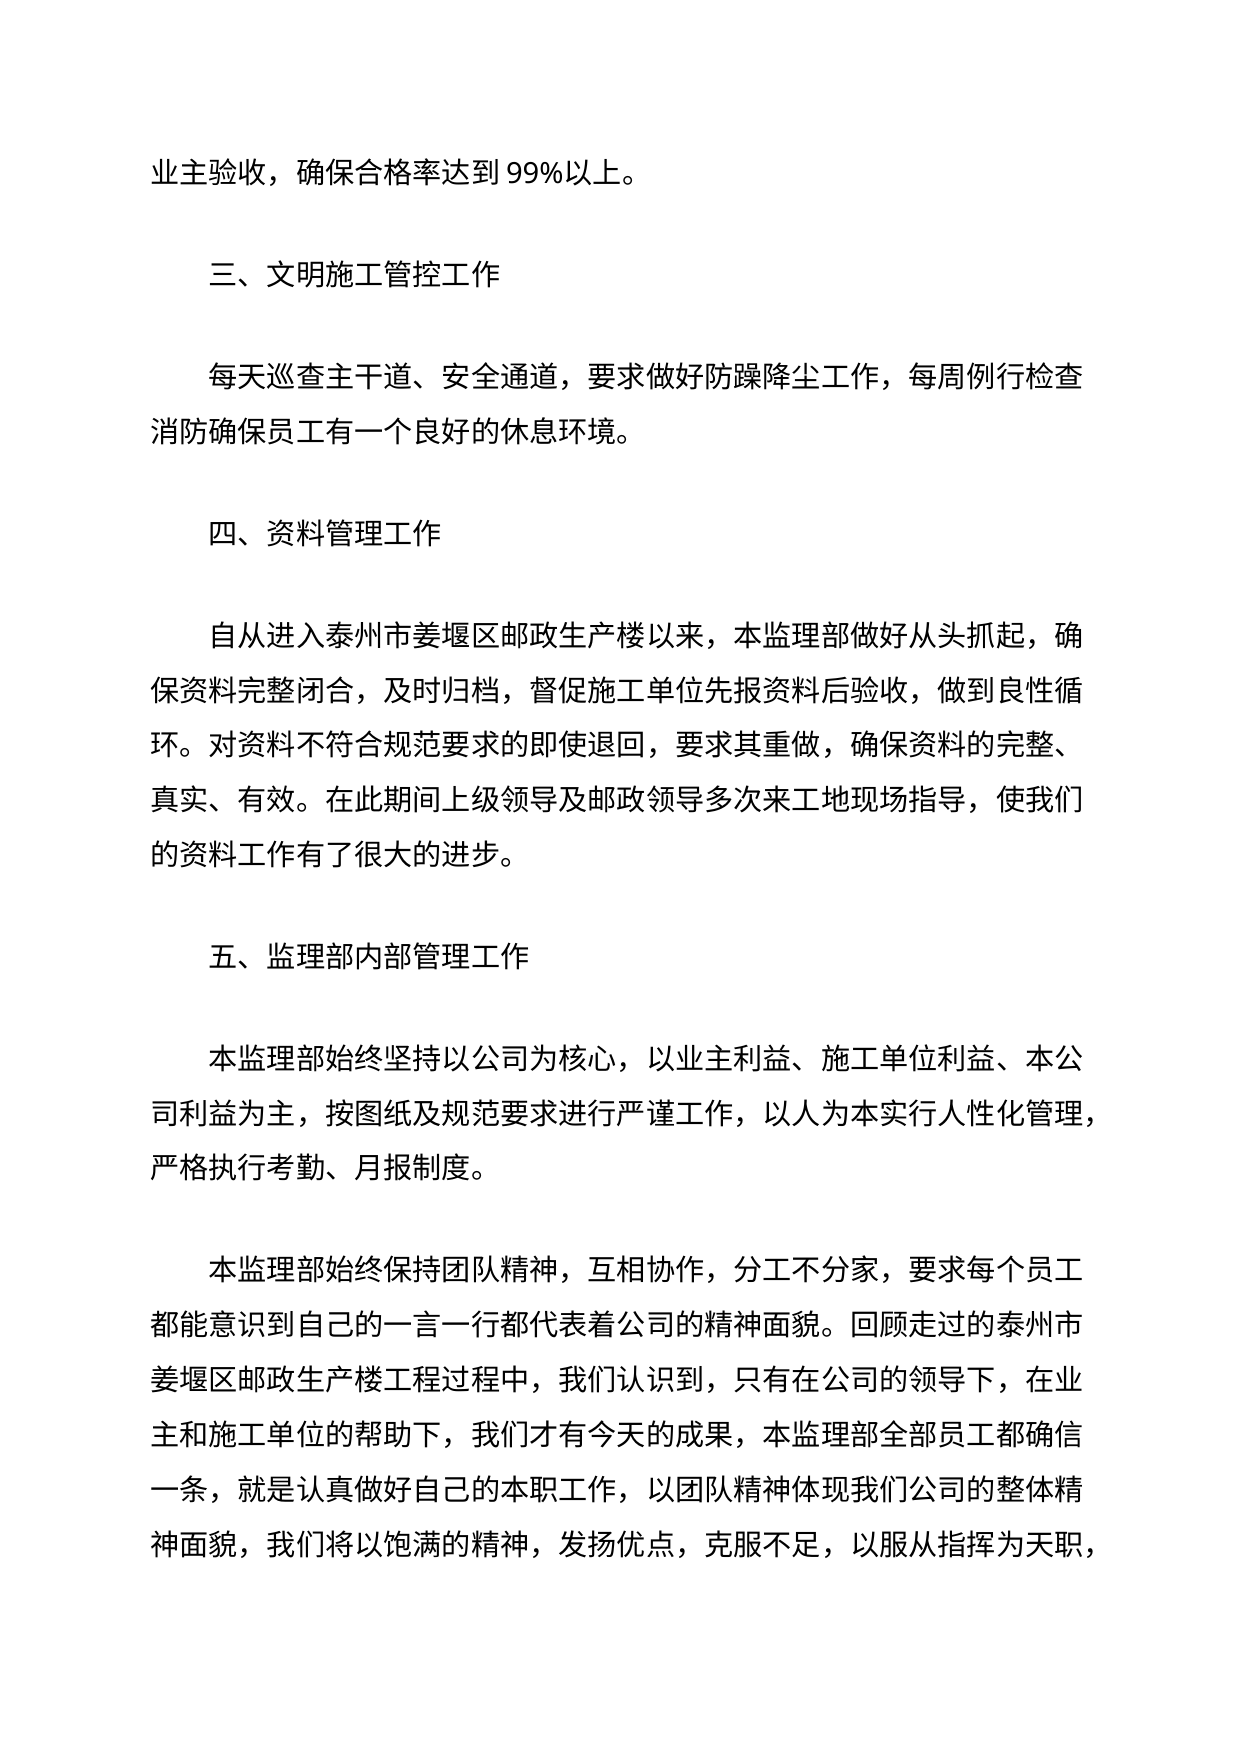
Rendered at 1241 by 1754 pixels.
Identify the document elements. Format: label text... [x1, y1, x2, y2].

text 每天巡查主干道、安全通道，要求做好防躁降尘工作，每周例行检查消防确保员工有一个良好的休息环境。 [150, 354, 1090, 451]
text 五、监理部内部管理工作 [150, 933, 1090, 976]
text 四、资料管理工作 [150, 510, 1090, 553]
text 三、文明施工管控工作 [150, 252, 1090, 294]
text 本监理部始终坚持以公司为核心，以业主利益、施工单位利益、本公司利益为主，按图纸及规范要求进行严谨工作，以人为本实行人性化管理，严格执行考勤、月报制度。 [150, 1035, 1090, 1187]
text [150, 150, 1090, 192]
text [150, 1247, 1090, 1564]
text 自从进入泰州市姜堰区邮政生产楼以来，本监理部做好从头抓起，确保资料完整闭合，及时归档，督促施工单位先报资料后验收，做到良性循环。对资料不符合规范要求的即使退回，要求其重做，确保资料的完整、真实、有效。在此期间上级领导及邮政领导多次来工地现场指导，使我们的资料工作有了很大的进步。 [150, 612, 1090, 874]
